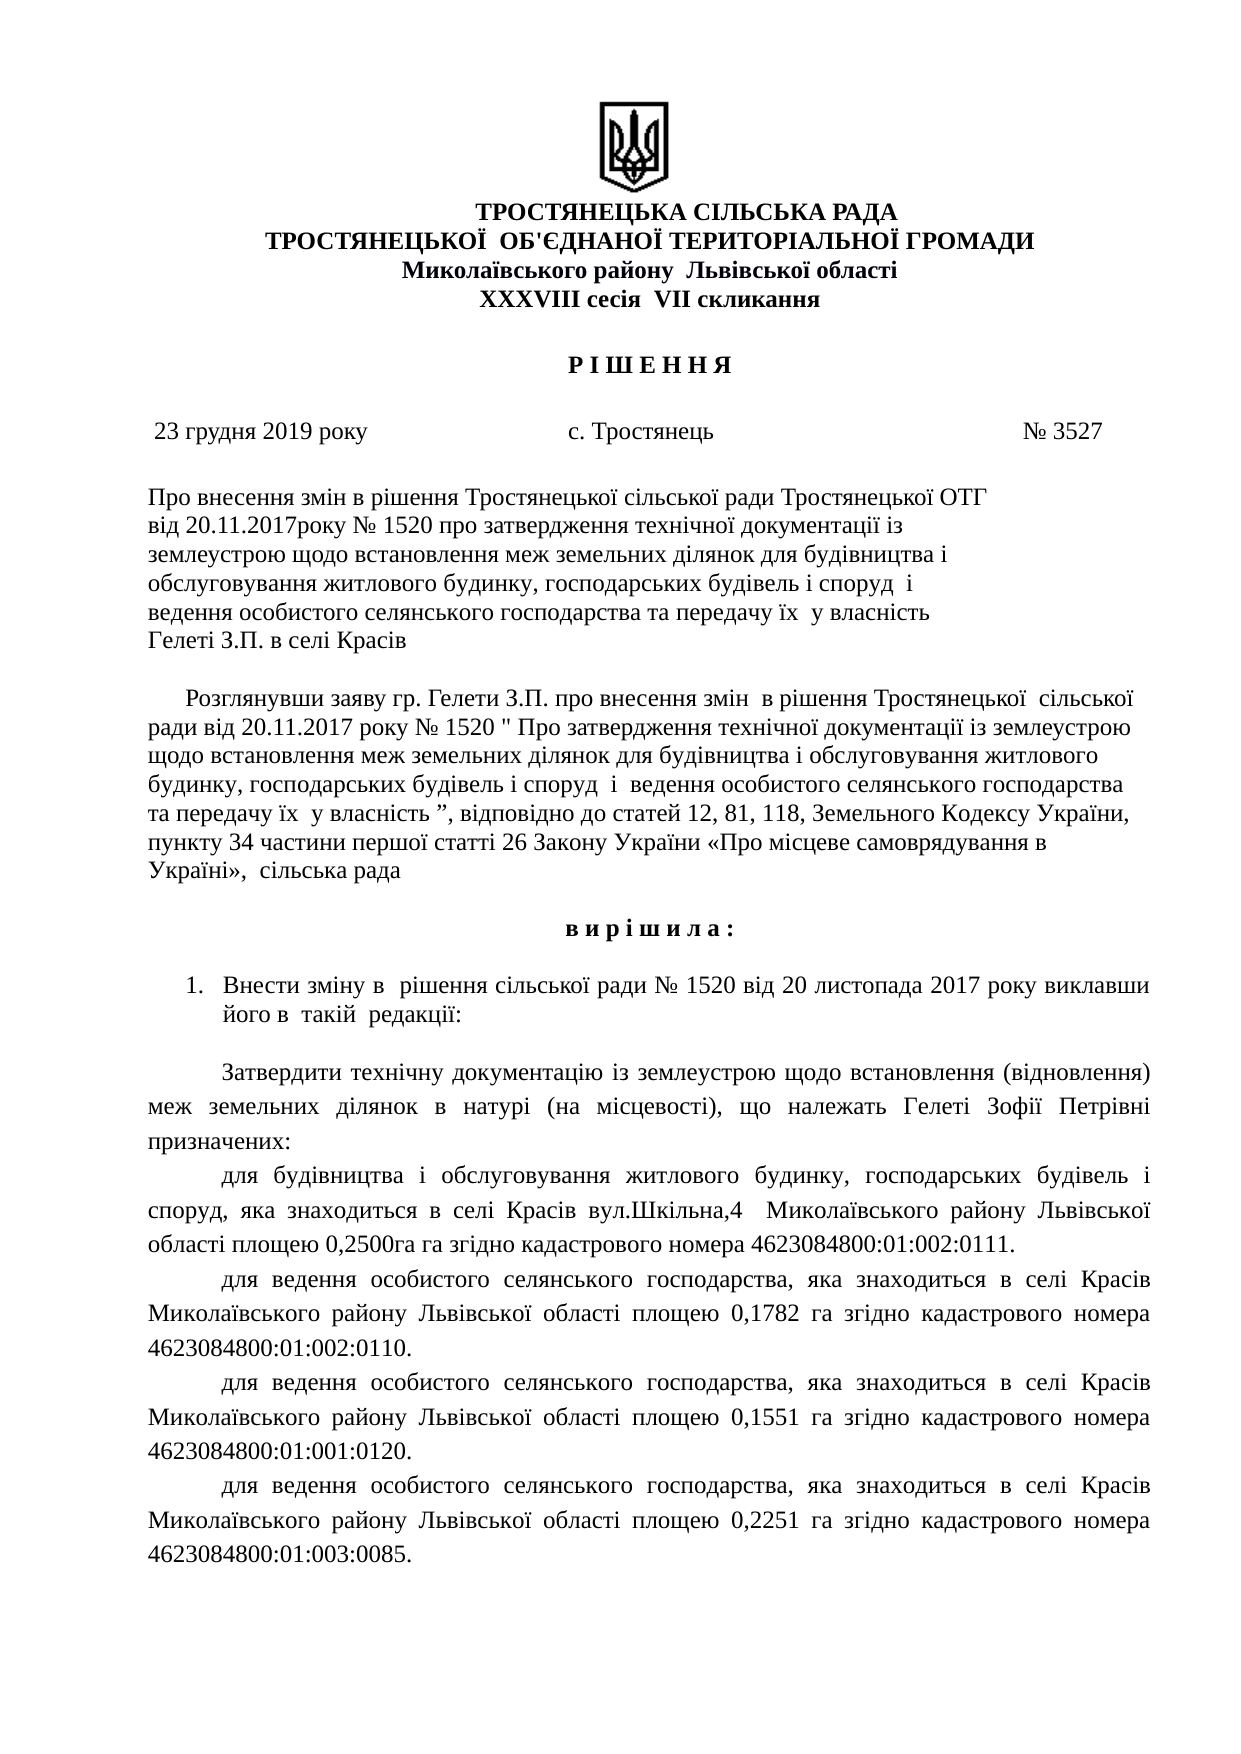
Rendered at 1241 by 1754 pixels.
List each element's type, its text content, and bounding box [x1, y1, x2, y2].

text Про внесення змін в рішення Тростянецької сільської ради Тростянецької ОТГ [148, 482, 1152, 511]
text ТРОСТЯНЕЦЬКОЇ ОБ'ЄДНАНОЇ ТЕРИТОРІАЛЬНОЇ ГРОМАДИ [148, 226, 1152, 255]
text від 20.11.2017року № 1520 про затвердження технічної документації із [148, 511, 1152, 539]
text ТРОСТЯНЕЦЬКА СІЛЬСЬКА РАДА [148, 197, 1152, 226]
text Гелеті З.П. в селі Красів [148, 626, 1152, 654]
text обслуговування житлового будинку, господарських будівель і споруд і [148, 568, 1152, 597]
text ХХХVІІІ сесія VІІ скликання [148, 284, 1152, 312]
text Затвердити технічну документацію із землеустрою щодо встановлення (відновлення) меж земельних ділянок в натурі (на місцевості), що належать Гелеті Зофії Петрівні призначених: [148, 1057, 1152, 1154]
text Р І Ш Е Н Н Я [148, 350, 1152, 378]
text Розглянувши заяву гр. Гелети З.П. про внесення змін в рішення Тростянецької сільської ради від 20.11.2017 року № 1520 " Про затвердження технічної документації із землеустрою щодо встановлення меж земельних ділянок для будівництва і обслуговування житлового будинку, господарських будівель і споруд і ведення особистого селянського господарства та передачу їх у власність ”, відповідно до статей 12, 81, 118, Земельного Кодексу України, пункту 34 частини першої статті 26 Закону України «Про місцеве самоврядування в Україні», сільська рада [148, 683, 1152, 884]
picture [597, 88, 674, 194]
list Внести зміну в рішення сільської ради № 1520 від 20 листопада 2017 року виклавши його в такій редакції: [185, 971, 1152, 1028]
text в и р і ш и л а : [148, 913, 1152, 942]
text ведення особистого селянського господарства та передачу їх у власність [148, 597, 1152, 626]
text 23 грудня 2019 року с. Тростянець № 3527 [148, 416, 1152, 444]
text землеустрою щодо встановлення меж земельних ділянок для будівництва і [148, 539, 1152, 568]
text Миколаївського району Львівської області [148, 255, 1152, 284]
